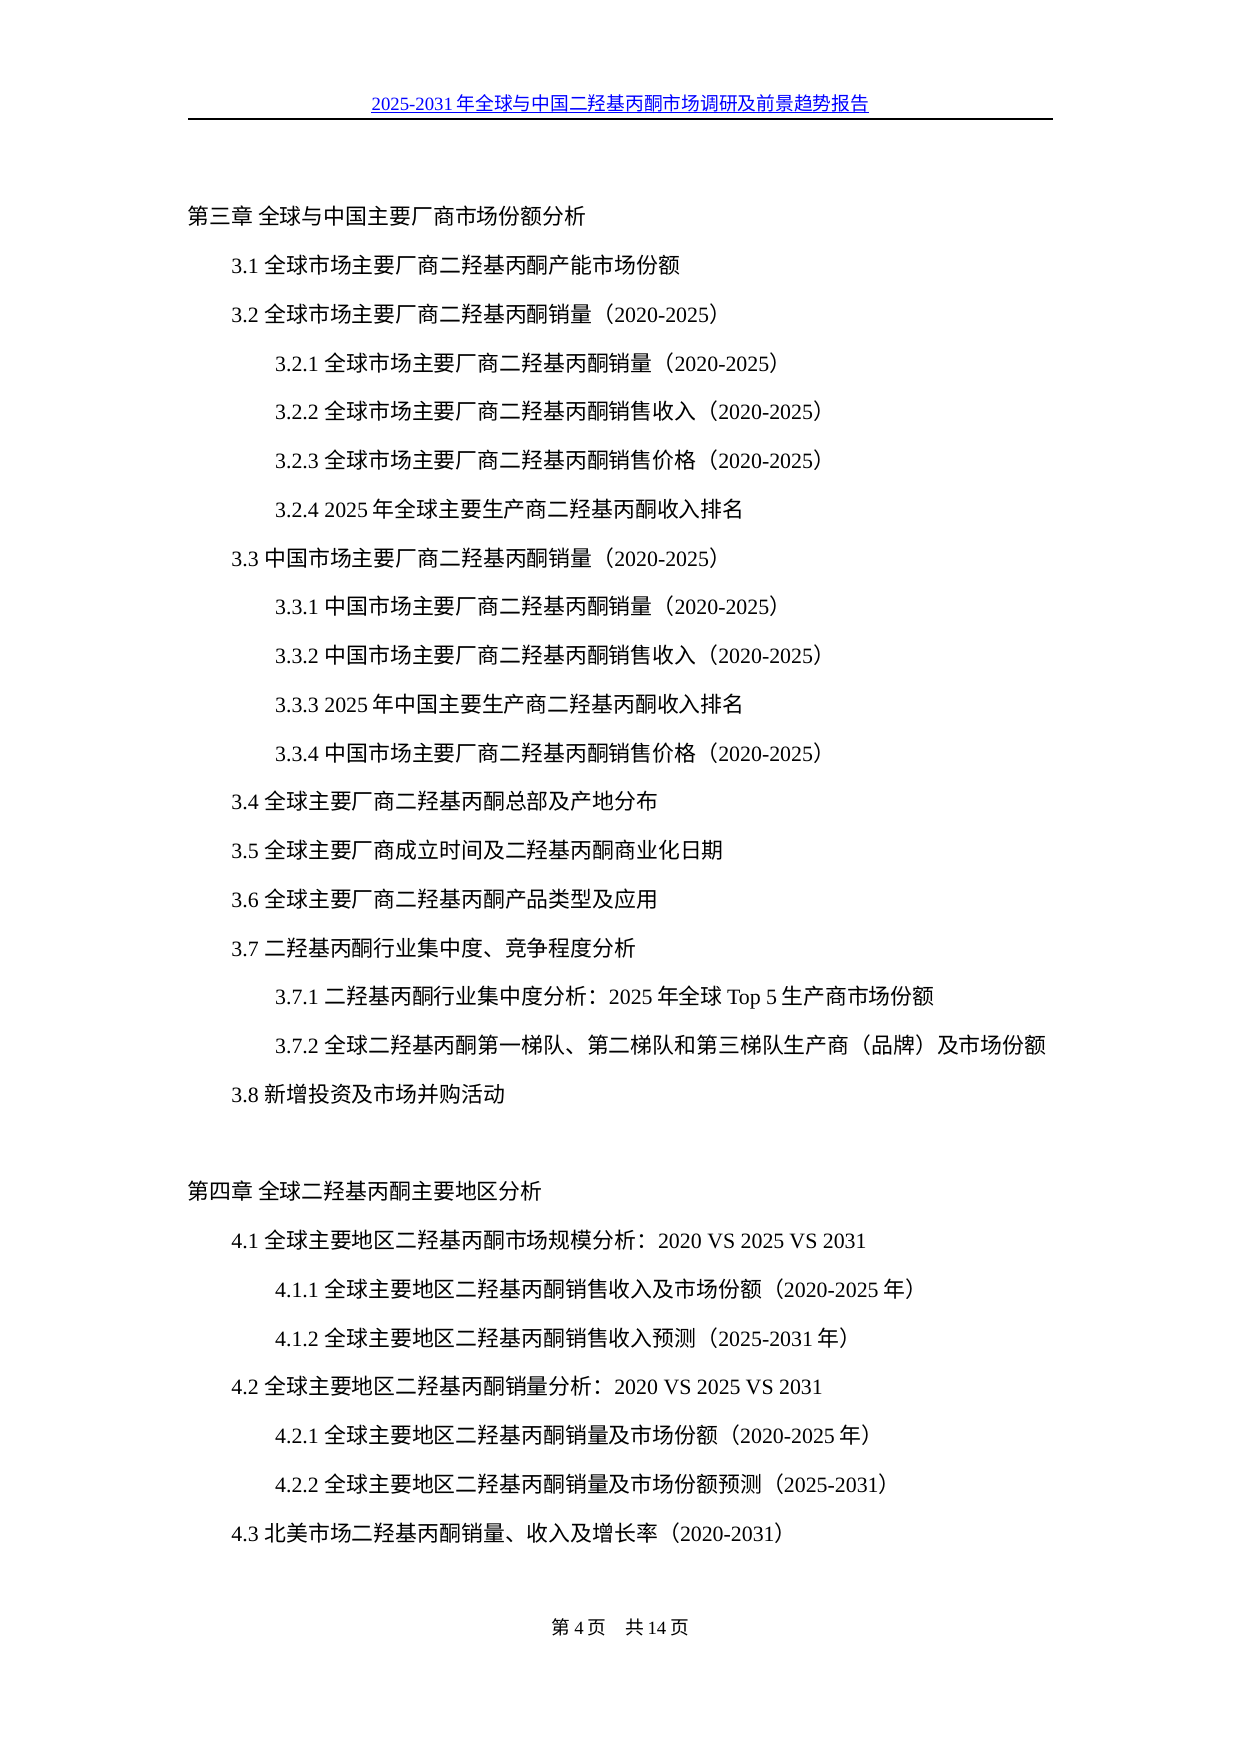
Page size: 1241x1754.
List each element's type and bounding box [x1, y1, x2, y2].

text [187, 150, 1053, 1548]
